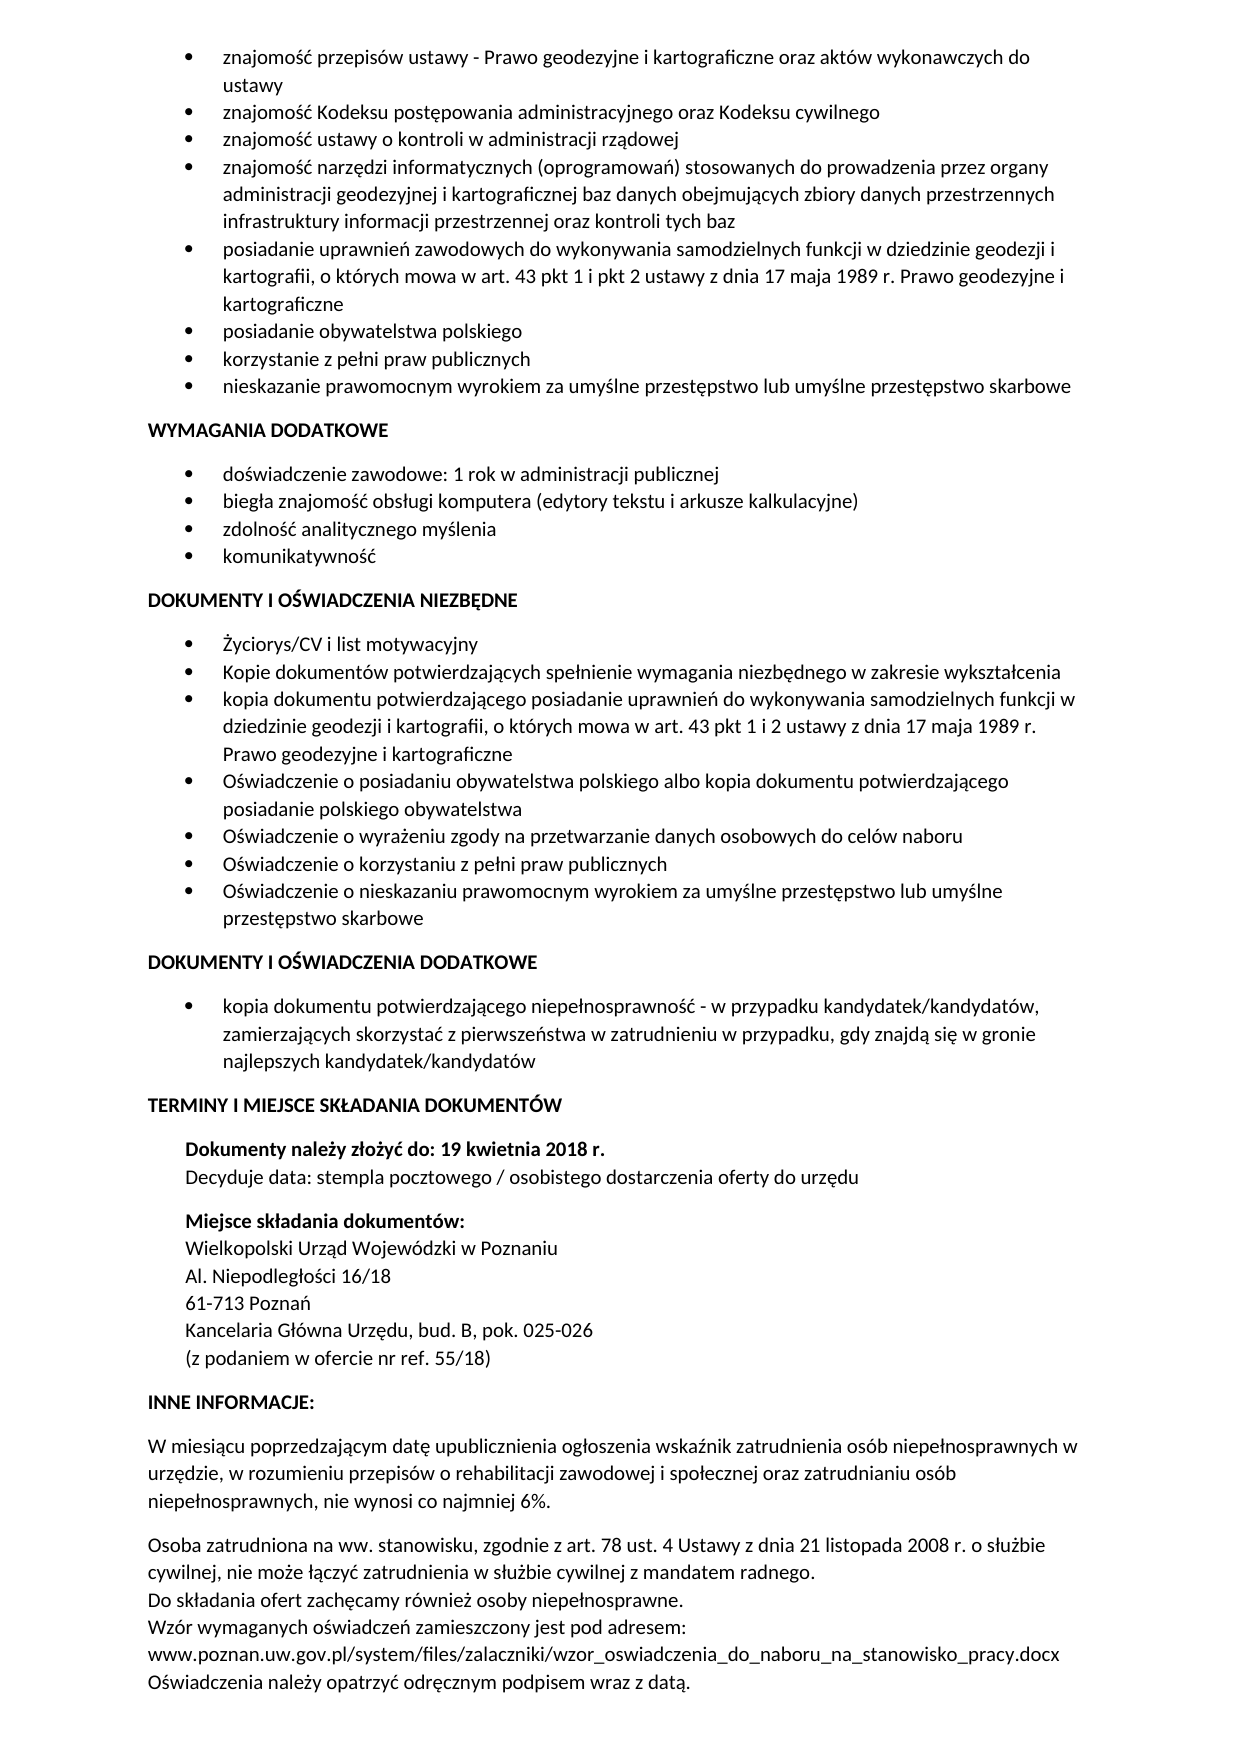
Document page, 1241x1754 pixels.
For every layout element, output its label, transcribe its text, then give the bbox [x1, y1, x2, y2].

text W miesiącu poprzedzającym datę upublicznienia ogłoszenia wskaźnik zatrudnienia osób niepełnosprawnych w urzędzie, w rozumieniu przepisów o rehabilitacji zawodowej i społecznej oraz zatrudnianiu osób niepełnosprawnych, nie wynosi co najmniej 6%. [148, 1433, 1093, 1513]
list posiadanie uprawnień zawodowych do wykonywania samodzielnych funkcji w dziedzinie geodezji i kartografii, o których mowa w art. 43 pkt 1 i pkt 2 ustawy z dnia 17 maja 1989 r. Prawo geodezyjne i kartograficzne [185, 236, 1093, 316]
list kopia dokumentu potwierdzającego posiadanie uprawnień do wykonywania samodzielnych funkcji w dziedzinie geodezji i kartografii, o których mowa w art. 43 pkt 1 i 2 ustawy z dnia 17 maja 1989 r. Prawo geodezyjne i kartograficzne [185, 686, 1093, 767]
list Oświadczenie o korzystaniu z pełni praw publicznych [185, 851, 1093, 876]
list znajomość narzędzi informatycznych (oprogramowań) stosowanych do prowadzenia przez organy administracji geodezyjnej i kartograficznej baz danych obejmujących zbiory danych przestrzennych infrastruktury informacji przestrzennej oraz kontroli tych baz [185, 154, 1093, 234]
list doświadczenie zawodowe: 1 rok w administracji publicznej [185, 461, 1093, 487]
list znajomość przepisów ustawy - Prawo geodezyjne i kartograficzne oraz aktów wykonawczych do ustawy [185, 44, 1093, 97]
text Miejsce składania dokumentów: Wielkopolski Urząd Wojewódzki w Poznaniu Al. Niepodległości 16/18 61-713 Poznań Kancelaria Główna Urzędu, bud. B, pok. 025-026 (z podaniem w ofercie nr ref. 55/18) [185, 1208, 1093, 1370]
text DOKUMENTY I OŚWIADCZENIA DODATKOWE [148, 949, 1093, 975]
list posiadanie obywatelstwa polskiego [185, 318, 1093, 344]
list komunikatywność [185, 543, 1093, 569]
text INNE INFORMACJE: [148, 1389, 1093, 1414]
list Oświadczenie o posiadaniu obywatelstwa polskiego albo kopia dokumentu potwierdzającego posiadanie polskiego obywatelstwa [185, 768, 1093, 821]
list Oświadczenie o wyrażeniu zgody na przetwarzanie danych osobowych do celów naboru [185, 823, 1093, 849]
text Decyduje data: stempla pocztowego / osobistego dostarczenia oferty do urzędu [185, 1164, 1093, 1189]
list kopia dokumentu potwierdzającego niepełnosprawność - w przypadku kandydatek/kandydatów, zamierzających skorzystać z pierwszeństwa w zatrudnieniu w przypadku, gdy znajdą się w gronie najlepszych kandydatek/kandydatów [185, 994, 1093, 1074]
list znajomość Kodeksu postępowania administracyjnego oraz Kodeksu cywilnego [185, 99, 1093, 124]
list Oświadczenie o nieskazaniu prawomocnym wyrokiem za umyślne przestępstwo lub umyślne przestępstwo skarbowe [185, 878, 1093, 931]
text DOKUMENTY I OŚWIADCZENIA NIEZBĘDNE [148, 587, 1093, 613]
list Życiorys/CV i list motywacyjny [185, 632, 1093, 657]
list Kopie dokumentów potwierdzających spełnienie wymagania niezbędnego w zakresie wykształcenia [185, 659, 1093, 684]
list nieskazanie prawomocnym wyrokiem za umyślne przestępstwo lub umyślne przestępstwo skarbowe [185, 373, 1093, 398]
list znajomość ustawy o kontroli w administracji rządowej [185, 127, 1093, 152]
text TERMINY I MIEJSCE SKŁADANIA DOKUMENTÓW [148, 1092, 1093, 1118]
text WYMAGANIA DODATKOWE [148, 417, 1093, 443]
text Dokumenty należy złożyć do: 19 kwietnia 2018 r. [185, 1137, 1093, 1162]
list biegła znajomość obsługi komputera (edytory tekstu i arkusze kalkulacyjne) [185, 489, 1093, 514]
list korzystanie z pełni praw publicznych [185, 346, 1093, 371]
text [148, 1532, 1093, 1694]
list zdolność analitycznego myślenia [185, 516, 1093, 541]
